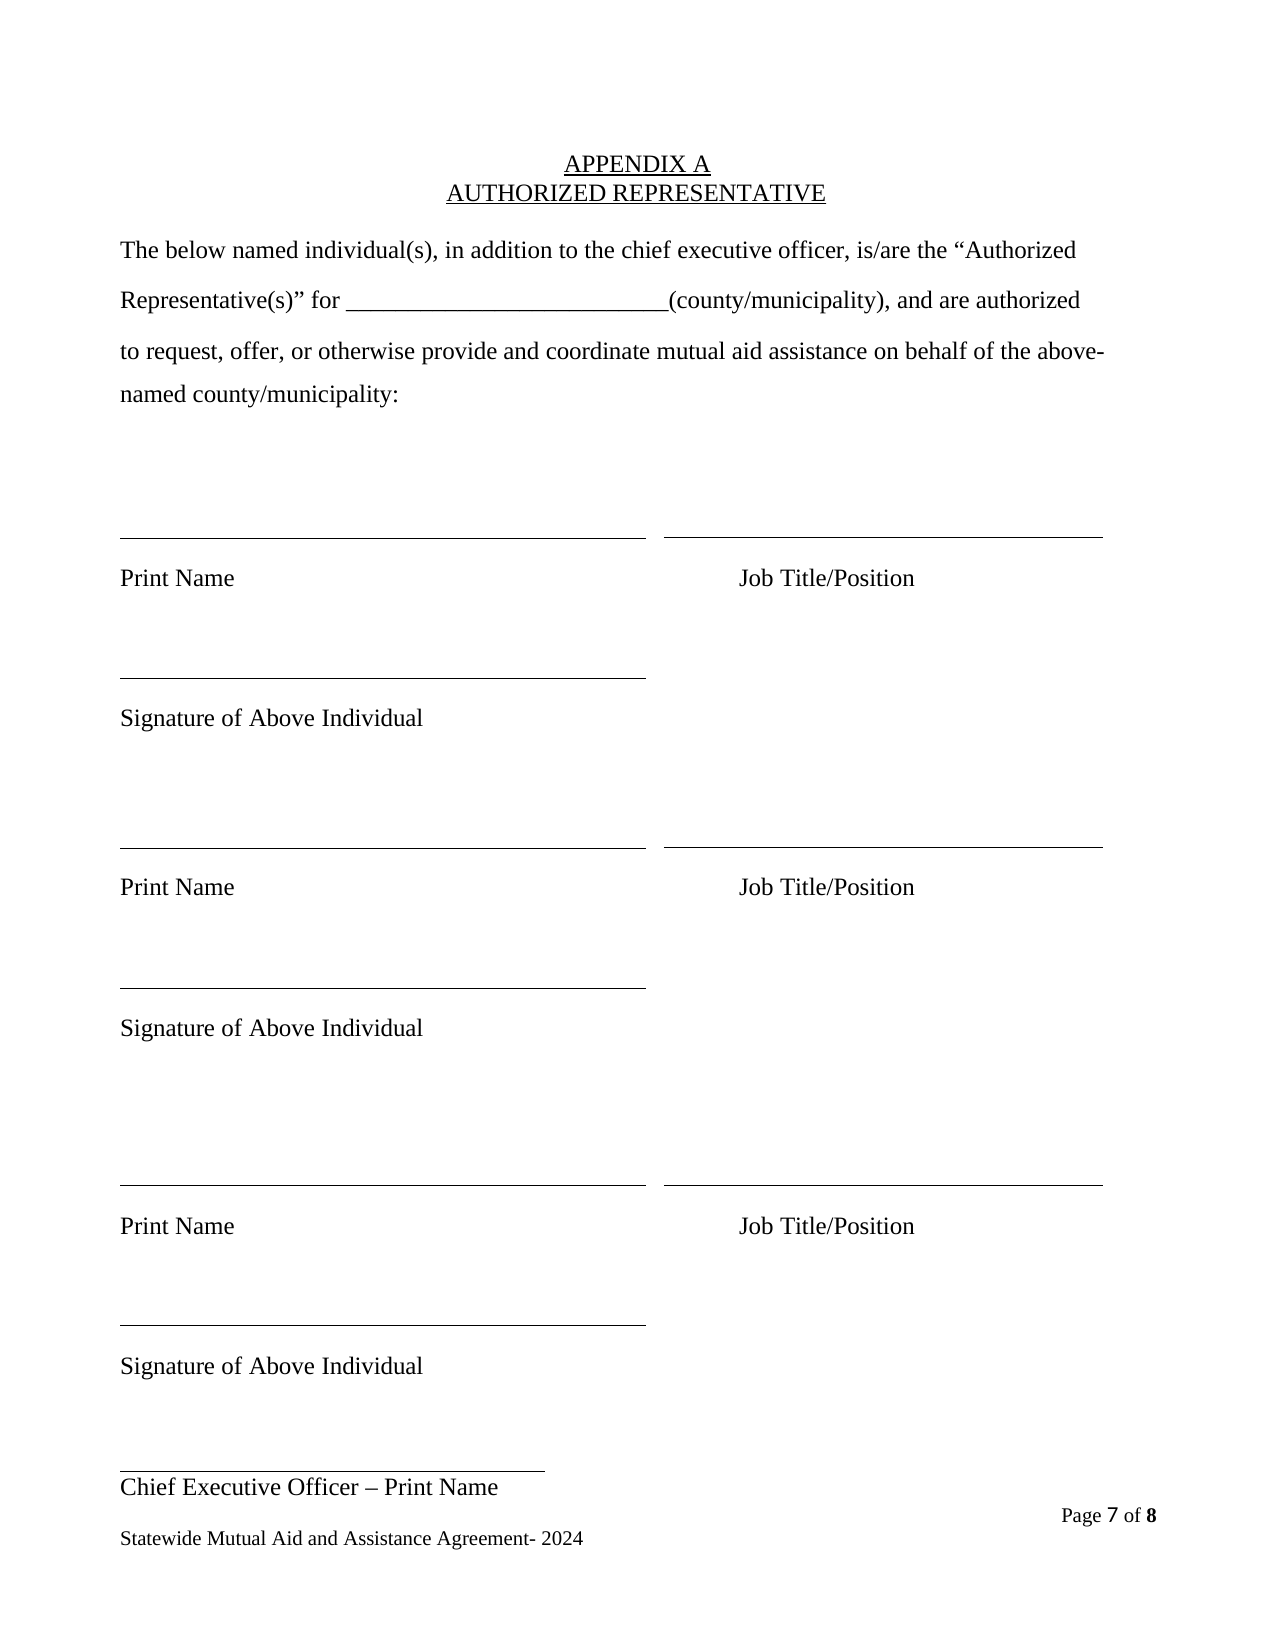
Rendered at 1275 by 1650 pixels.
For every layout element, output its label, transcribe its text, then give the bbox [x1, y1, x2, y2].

text Print Name Job Title/Position [120, 1213, 1167, 1239]
text Print Name Job Title/Position [120, 565, 1167, 591]
text Signature of Above Individual [120, 705, 1167, 732]
text Representative(s)” for __________________________(county/municipality), and are authorized [120, 286, 1167, 314]
text Print Name Job Title/Position [120, 874, 1167, 901]
text The below named individual(s), in addition to the chief executive officer, is/are the “Authorized [120, 235, 1167, 264]
text to request, offer, or otherwise provide and coordinate mutual aid assistance on behalf of the above- named county/municipality: [120, 336, 1153, 408]
text Signature of Above Individual [120, 1015, 1167, 1041]
text Signature of Above Individual [120, 1353, 1167, 1380]
text APPENDIX A AUTHORIZED REPRESENTATIVE [446, 149, 865, 207]
